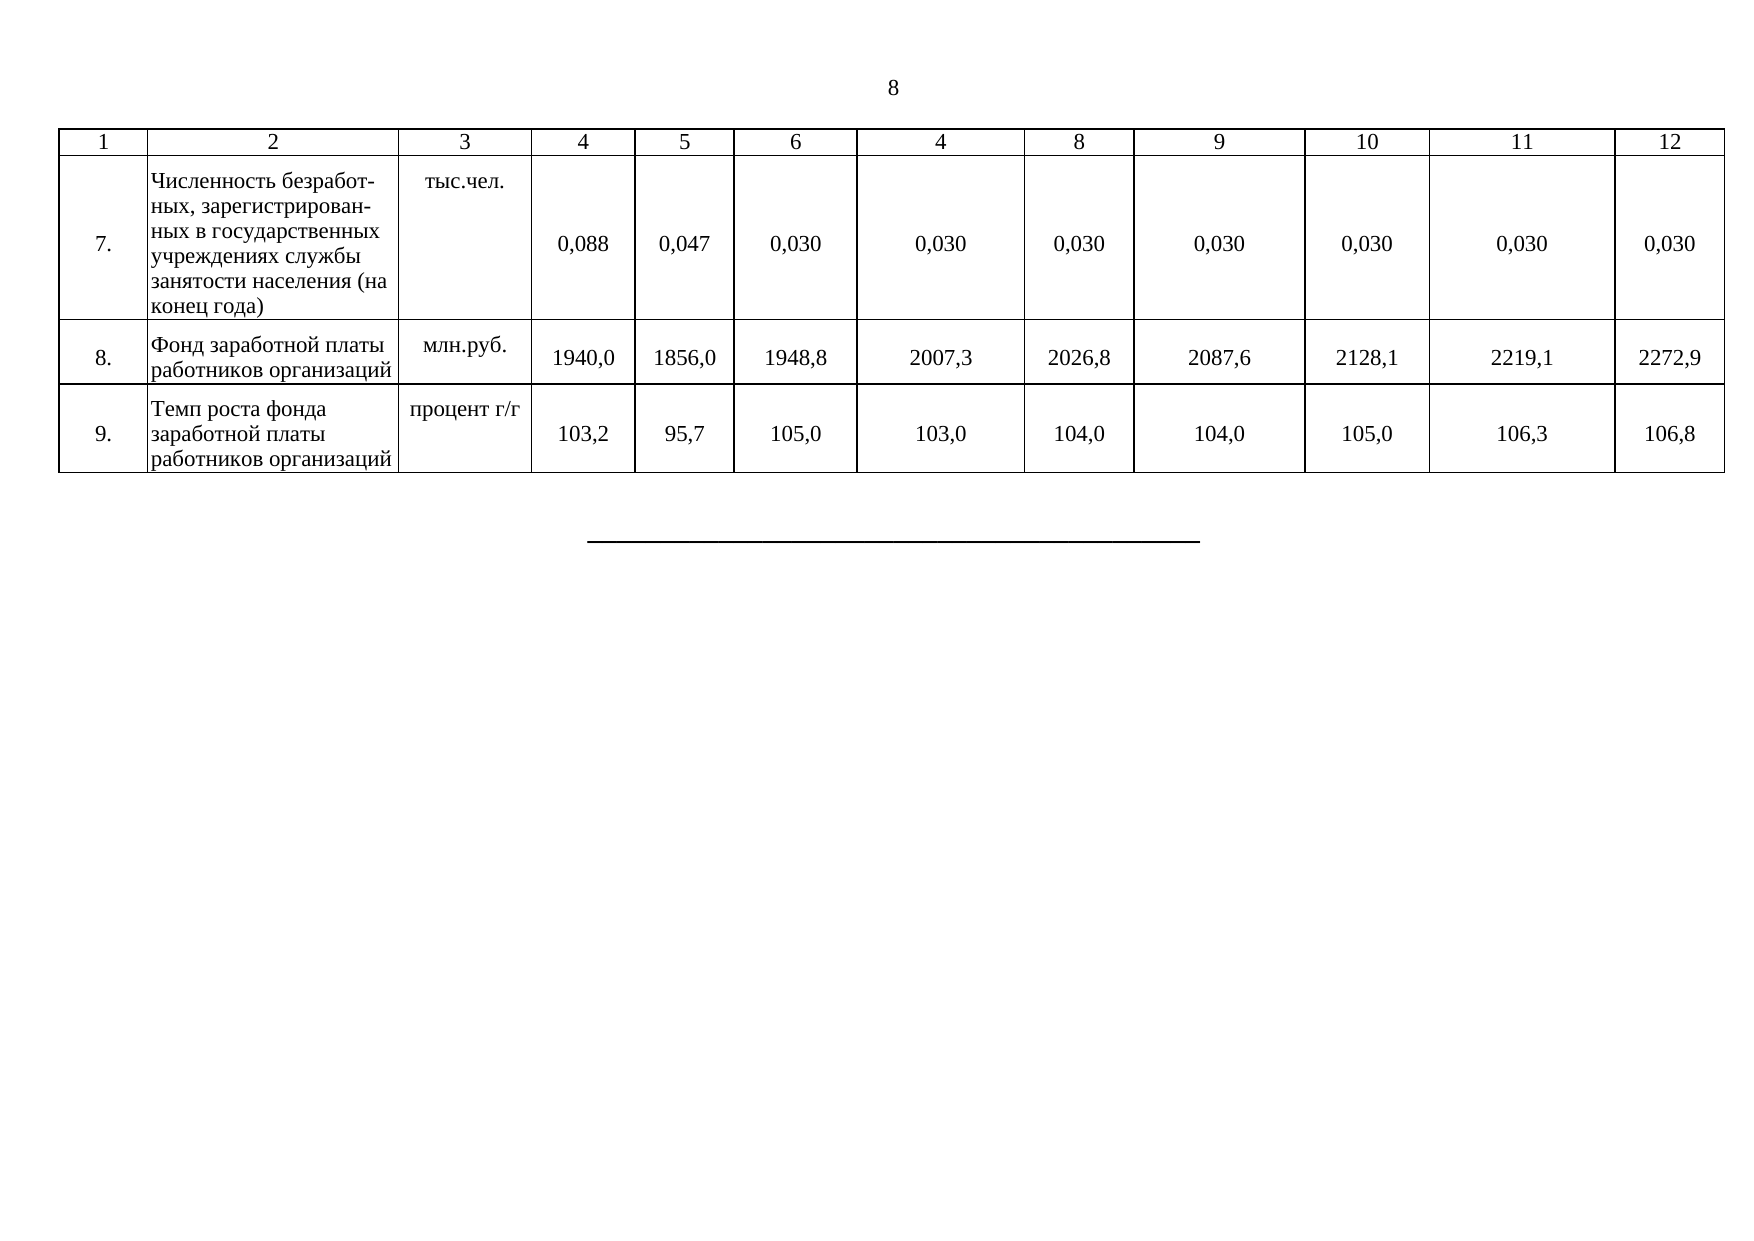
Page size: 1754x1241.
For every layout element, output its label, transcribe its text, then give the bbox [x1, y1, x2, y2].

table_cell Численность безработ-ных, зарегистрирован-ных в государственных учреждениях службы занятости населения (на конец года) [148, 156, 398, 319]
text __________________________________________ [118, 512, 1669, 546]
table_header 11 [1430, 130, 1614, 155]
table_cell 104,0 [1135, 385, 1304, 472]
table_cell 103,2 [532, 385, 634, 472]
table_cell Темп роста фонда заработной платы работников организаций [148, 385, 398, 472]
table_cell 2007,3 [858, 320, 1024, 383]
table_cell 0,030 [1135, 156, 1304, 319]
table_cell 0,030 [1025, 156, 1133, 319]
table_cell 2128,1 [1306, 320, 1429, 383]
table_cell 0,030 [1616, 156, 1724, 319]
table_cell 106,8 [1616, 385, 1724, 472]
table_cell 1948,8 [735, 320, 856, 383]
table_cell 105,0 [735, 385, 856, 472]
table_cell 0,047 [636, 156, 733, 319]
table_header 6 [735, 130, 856, 155]
table_cell процент г/г [399, 385, 531, 472]
table_header 1 [60, 130, 147, 155]
table_cell 2087,6 [1135, 320, 1304, 383]
table_cell 104,0 [1025, 385, 1133, 472]
table_cell 0,030 [1306, 156, 1429, 319]
table_cell 0,030 [858, 156, 1024, 319]
table_cell 1940,0 [532, 320, 634, 383]
table_cell 0,030 [1430, 156, 1614, 319]
table_cell 105,0 [1306, 385, 1429, 472]
table_cell 106,3 [1430, 385, 1614, 472]
table_cell 2026,8 [1025, 320, 1133, 383]
table_header 12 [1616, 130, 1724, 155]
table_header 3 [399, 130, 531, 155]
table_cell 103,0 [858, 385, 1024, 472]
table_cell Фонд заработной платы работников организаций [148, 320, 398, 383]
table_cell 0,030 [735, 156, 856, 319]
table_cell 0,088 [532, 156, 634, 319]
table_cell 7. [60, 156, 147, 319]
table_cell 1856,0 [636, 320, 733, 383]
table_cell 95,7 [636, 385, 733, 472]
table_cell 2219,1 [1430, 320, 1614, 383]
table_cell тыс.чел. [399, 156, 531, 319]
table_header 4 [532, 130, 634, 155]
table_header 9 [1135, 130, 1304, 155]
table_header 10 [1306, 130, 1429, 155]
table_cell 2272,9 [1616, 320, 1724, 383]
table_cell 8. [60, 320, 147, 383]
table_cell млн.руб. [399, 320, 531, 383]
table_header 2 [148, 130, 398, 155]
table_header 5 [636, 130, 733, 155]
table_header 4 [858, 130, 1024, 155]
table_cell 9. [60, 385, 147, 472]
table_header 8 [1025, 130, 1133, 155]
